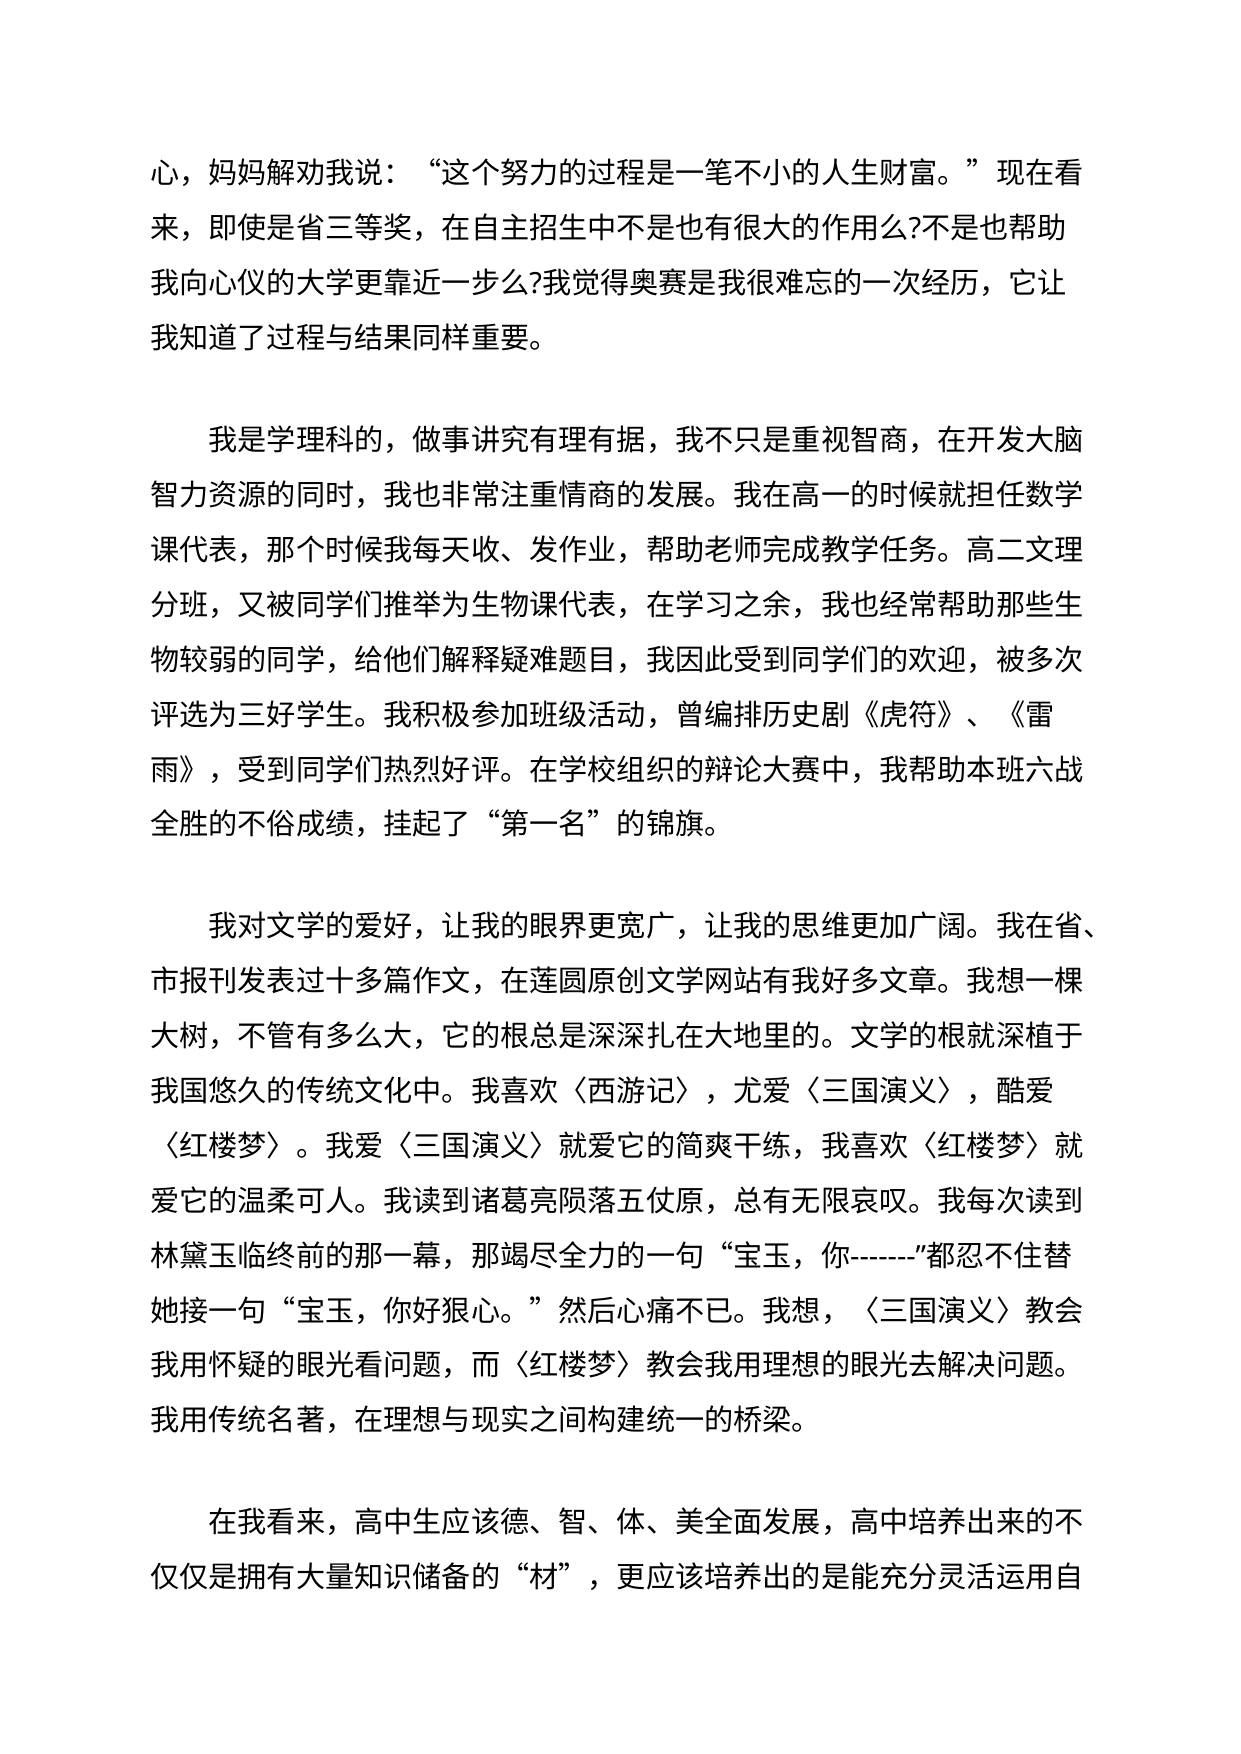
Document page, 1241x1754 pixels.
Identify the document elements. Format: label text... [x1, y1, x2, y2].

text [150, 1499, 1090, 1596]
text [150, 150, 1090, 357]
text 我是学理科的，做事讲究有理有据，我不只是重视智商，在开发大脑智力资源的同时，我也非常注重情商的发展。我在高一的时候就担任数学课代表，那个时候我每天收、发作业，帮助老师完成教学任务。高二文理分班，又被同学们推举为生物课代表，在学习之余，我也经常帮助那些生物较弱的同学，给他们解释疑难题目，我因此受到同学们的欢迎，被多次评选为三好学生。我积极参加班级活动，曾编排历史剧《虎符》、《雷雨》，受到同学们热烈好评。在学校组织的辩论大赛中，我帮助本班六战全胜的不俗成绩，挂起了“第一名”的锦旗。 [150, 417, 1090, 843]
text 我对文学的爱好，让我的眼界更宽广，让我的思维更加广阔。我在省、市报刊发表过十多篇作文，在莲圆原创文学网站有我好多文章。我想一棵大树，不管有多么大，它的根总是深深扎在大地里的。文学的根就深植于我国悠久的传统文化中。我喜欢〈西游记〉，尤爱〈三国演义〉，酷爱〈红楼梦〉。我爱〈三国演义〉就爱它的简爽干练，我喜欢〈红楼梦〉就爱它的温柔可人。我读到诸葛亮陨落五仗原，总有无限哀叹。我每次读到林黛玉临终前的那一幕，那竭尽全力的一句“宝玉，你-------”都忍不住替她接一句“宝玉，你好狠心。”然后心痛不已。我想，〈三国演义〉教会我用怀疑的眼光看问题，而〈红楼梦〉教会我用理想的眼光去解决问题。我用传统名著，在理想与现实之间构建统一的桥梁。 [150, 903, 1090, 1439]
